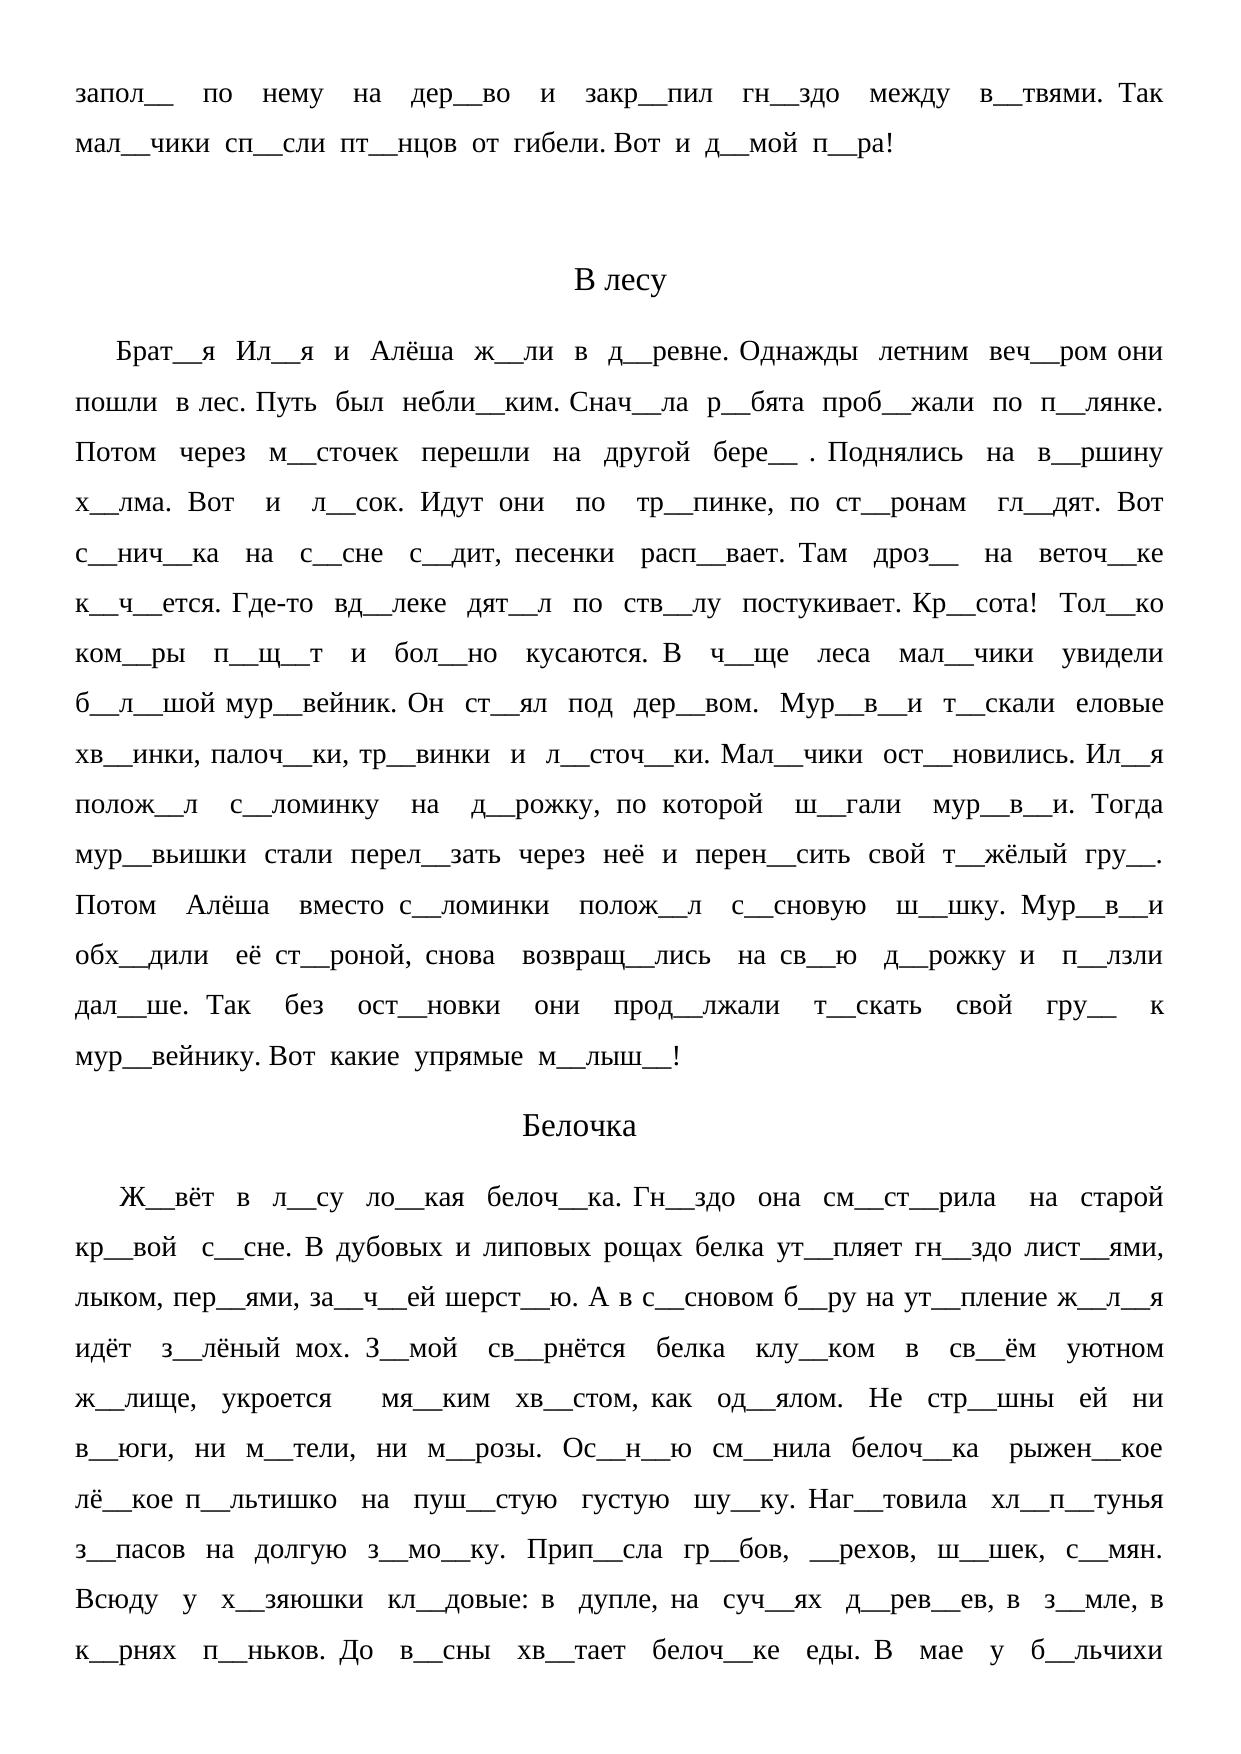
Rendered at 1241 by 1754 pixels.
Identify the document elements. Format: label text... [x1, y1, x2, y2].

text В лесу [75, 259, 1165, 298]
text Белочка [75, 1105, 1165, 1143]
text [75, 75, 1165, 159]
text Брат__я Ил__я и Алёша ж__ли в д__ревне. Однажды летним веч__ром они пошли в лес. Путь был небли__ким. Снач__ла р__бята проб__жали по п__лянке. Потом через м__сточек перешли на другой бере__ . Поднялись на в__ршину х__лма. Вот и л__сок. Идут они по тр__пинке, по ст__ронам гл__дят. Вот с__нич__ка на с__сне с__дит, песенки расп__вает. Там дроз__ на веточ__ке к__ч__ется. Где-то вд__леке дят__л по ств__лу постукивает. Кр__сота! Тол__ко ком__ры п__щ__т и бол__но кусаются. В ч__ще леса мал__чики увидели б__л__шой мур__вейник. Он ст__ял под дер__вом. Мур__в__и т__скали еловые хв__инки, палоч__ки, тр__винки и л__сточ__ки. Мал__чики ост__новились. Ил__я полож__л с__ломинку на д__рожку, по которой ш__гали мур__в__и. Тогда мур__вьишки стали перел__зать через неё и перен__сить свой т__жёлый гру__. Потом Алёша вместо с__ломинки полож__л с__сновую ш__шку. Мур__в__и обх__дили её ст__роной, снова возвращ__лись на св__ю д__рожку и п__лзли дал__ше. Так без ост__новки они прод__лжали т__скать свой гру__ к мур__вейнику. Вот какие упрямые м__лыш__! [75, 333, 1165, 1071]
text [75, 1179, 1165, 1665]
